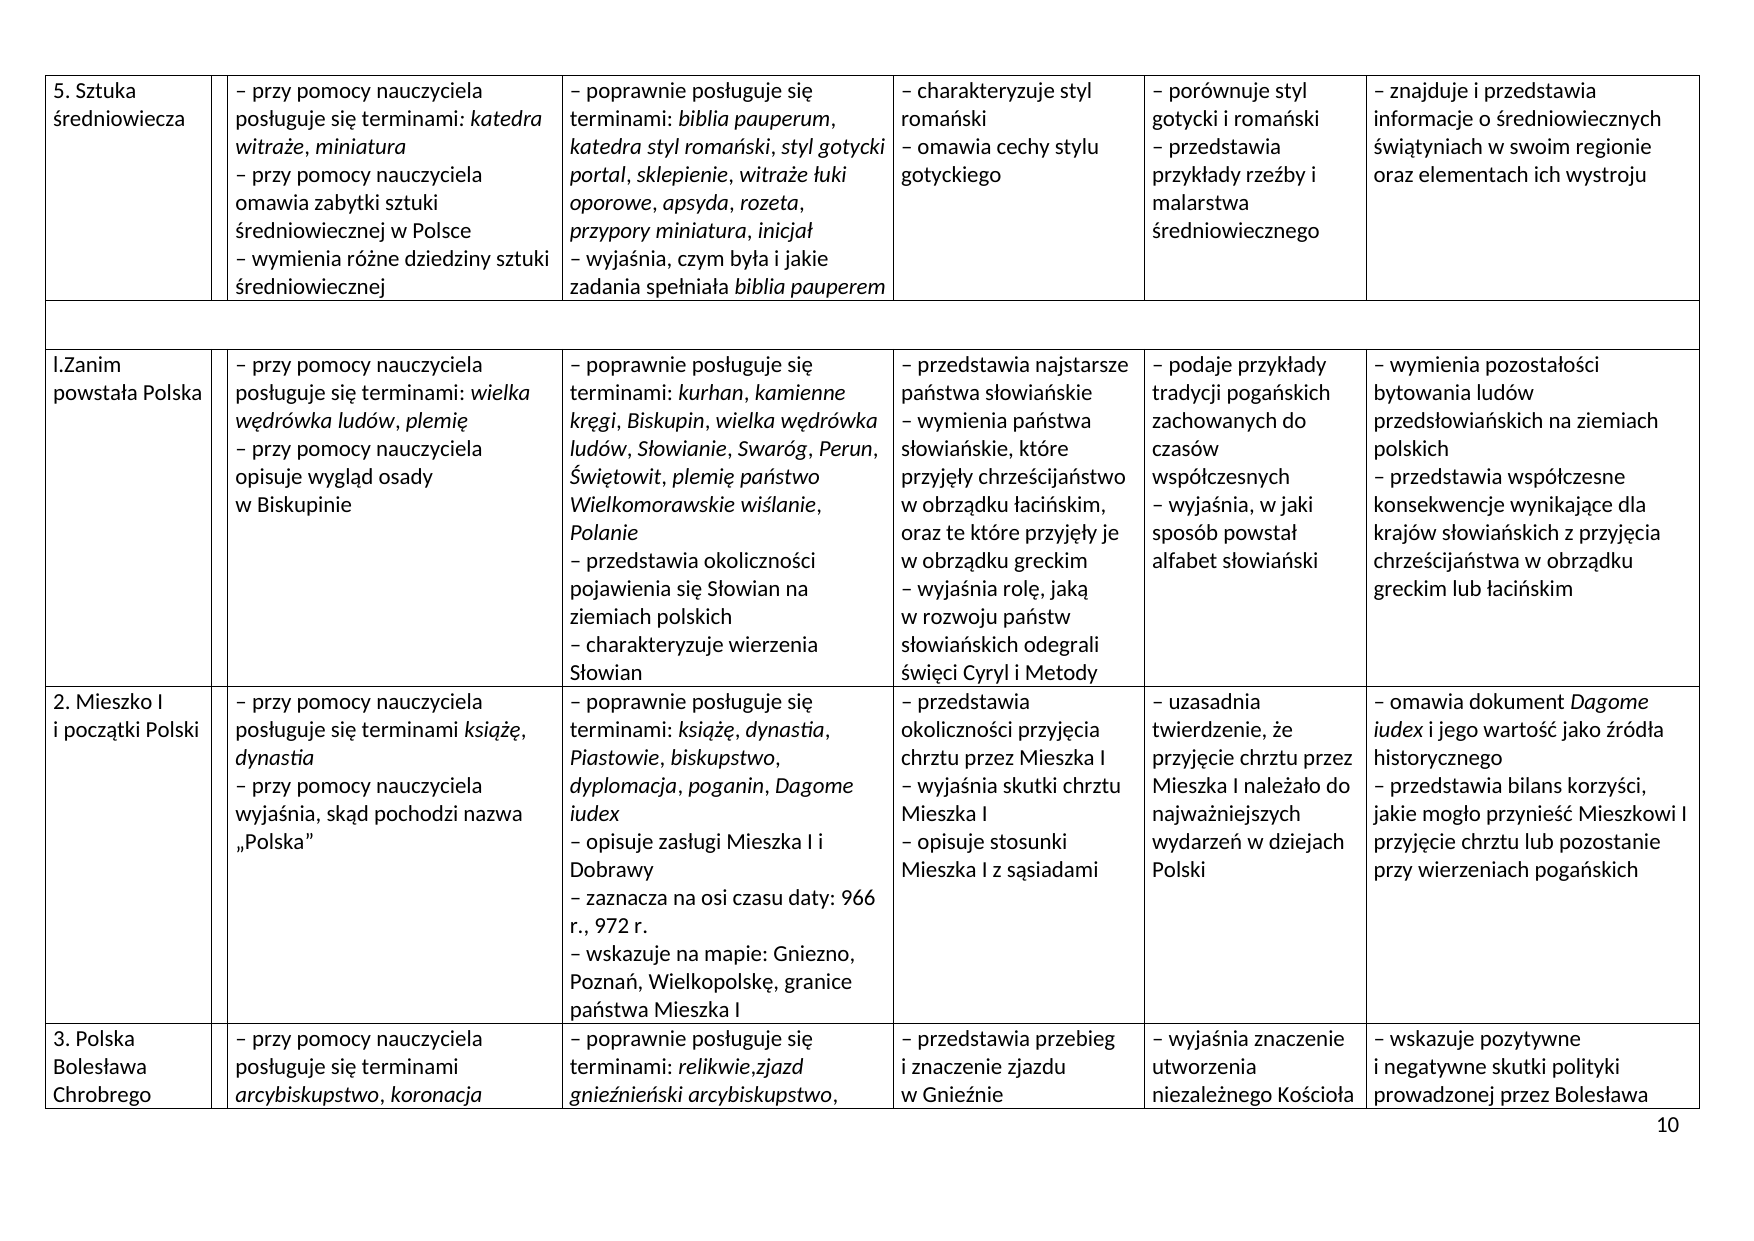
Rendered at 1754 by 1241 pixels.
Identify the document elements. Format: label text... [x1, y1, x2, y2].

table_cell 2. Mieszko I i początki Polski [46, 687, 211, 1023]
table_cell – porównuje styl gotycki i romański – przedstawia przykłady rzeźby i malarstwa średniowiecznego [1145, 76, 1366, 300]
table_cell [563, 1024, 893, 1108]
table_cell – przy pomocy nauczyciela posługuje się terminami: wielka wędrówka ludów, plemię – przy pomocy nauczyciela opisuje wygląd osady w Biskupinie [228, 350, 562, 686]
table_cell l.Zanim powstała Polska [46, 350, 211, 686]
table_cell 5. Sztuka średniowiecza [46, 76, 211, 300]
table_cell – uzasadnia twierdzenie, że przyjęcie chrztu przez Mieszka I należało do najważniejszych wydarzeń w dziejach Polski [1145, 687, 1366, 1023]
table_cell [894, 1024, 1144, 1108]
table_cell [212, 1024, 227, 1108]
table_cell [46, 301, 1699, 349]
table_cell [228, 1024, 562, 1108]
table_cell – przedstawia okoliczności przyjęcia chrztu przez Mieszka I – wyjaśnia skutki chrztu Mieszka I – opisuje stosunki Mieszka I z sąsiadami [894, 687, 1144, 1023]
table_cell – poprawnie posługuje się terminami: kurhan, kamienne kręgi, Biskupin, wielka wędrówka ludów, Słowianie, Swaróg, Perun, Świętowit, plemię państwo Wielkomorawskie wiślanie, Polanie – przedstawia okoliczności pojawienia się Słowian na ziemiach polskich – charakteryzuje wierzenia Słowian [563, 350, 893, 686]
table_cell – przy pomocy nauczyciela posługuje się terminami książę, dynastia – przy pomocy nauczyciela wyjaśnia, skąd pochodzi nazwa „Polska” [228, 687, 562, 1023]
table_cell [46, 1024, 211, 1108]
table_cell – podaje przykłady tradycji pogańskich zachowanych do czasów współczesnych – wyjaśnia, w jaki sposób powstał alfabet słowiański [1145, 350, 1366, 686]
table_cell – poprawnie posługuje się terminami: biblia pauperum, katedra styl romański, styl gotycki portal, sklepienie, witraże łuki oporowe, apsyda, rozeta, przypory miniatura, inicjał – wyjaśnia, czym była i jakie zadania spełniała biblia pauperem [563, 76, 893, 300]
table_cell [212, 350, 227, 686]
table_cell – charakteryzuje styl romański – omawia cechy stylu gotyckiego [894, 76, 1144, 300]
table_cell – przy pomocy nauczyciela posługuje się terminami: katedra witraże, miniatura – przy pomocy nauczyciela omawia zabytki sztuki średniowiecznej w Polsce – wymienia różne dziedziny sztuki średniowiecznej [228, 76, 562, 300]
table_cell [1367, 1024, 1699, 1108]
table_cell – wymienia pozostałości bytowania ludów przedsłowiańskich na ziemiach polskich – przedstawia współczesne konsekwencje wynikające dla krajów słowiańskich z przyjęcia chrześcijaństwa w obrządku greckim lub łacińskim [1367, 350, 1699, 686]
table_cell – przedstawia najstarsze państwa słowiańskie – wymienia państwa słowiańskie, które przyjęły chrześcijaństwo w obrządku łacińskim, oraz te które przyjęły je w obrządku greckim – wyjaśnia rolę, jaką w rozwoju państw słowiańskich odegrali święci Cyryl i Metody [894, 350, 1144, 686]
table_cell [212, 76, 227, 300]
table_cell – znajduje i przedstawia informacje o średniowiecznych świątyniach w swoim regionie oraz elementach ich wystroju [1367, 76, 1699, 300]
table_cell [212, 687, 227, 1023]
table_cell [1145, 1024, 1366, 1108]
table_cell – poprawnie posługuje się terminami: książę, dynastia, Piastowie, biskupstwo, dyplomacja, poganin, Dagome iudex – opisuje zasługi Mieszka I i Dobrawy – zaznacza na osi czasu daty: 966 r., 972 r. – wskazuje na mapie: Gniezno, Poznań, Wielkopolskę, granice państwa Mieszka I [563, 687, 893, 1023]
table_cell – omawia dokument Dagome iudex i jego wartość jako źródła historycznego – przedstawia bilans korzyści, jakie mogło przynieść Mieszkowi I przyjęcie chrztu lub pozostanie przy wierzeniach pogańskich [1367, 687, 1699, 1023]
